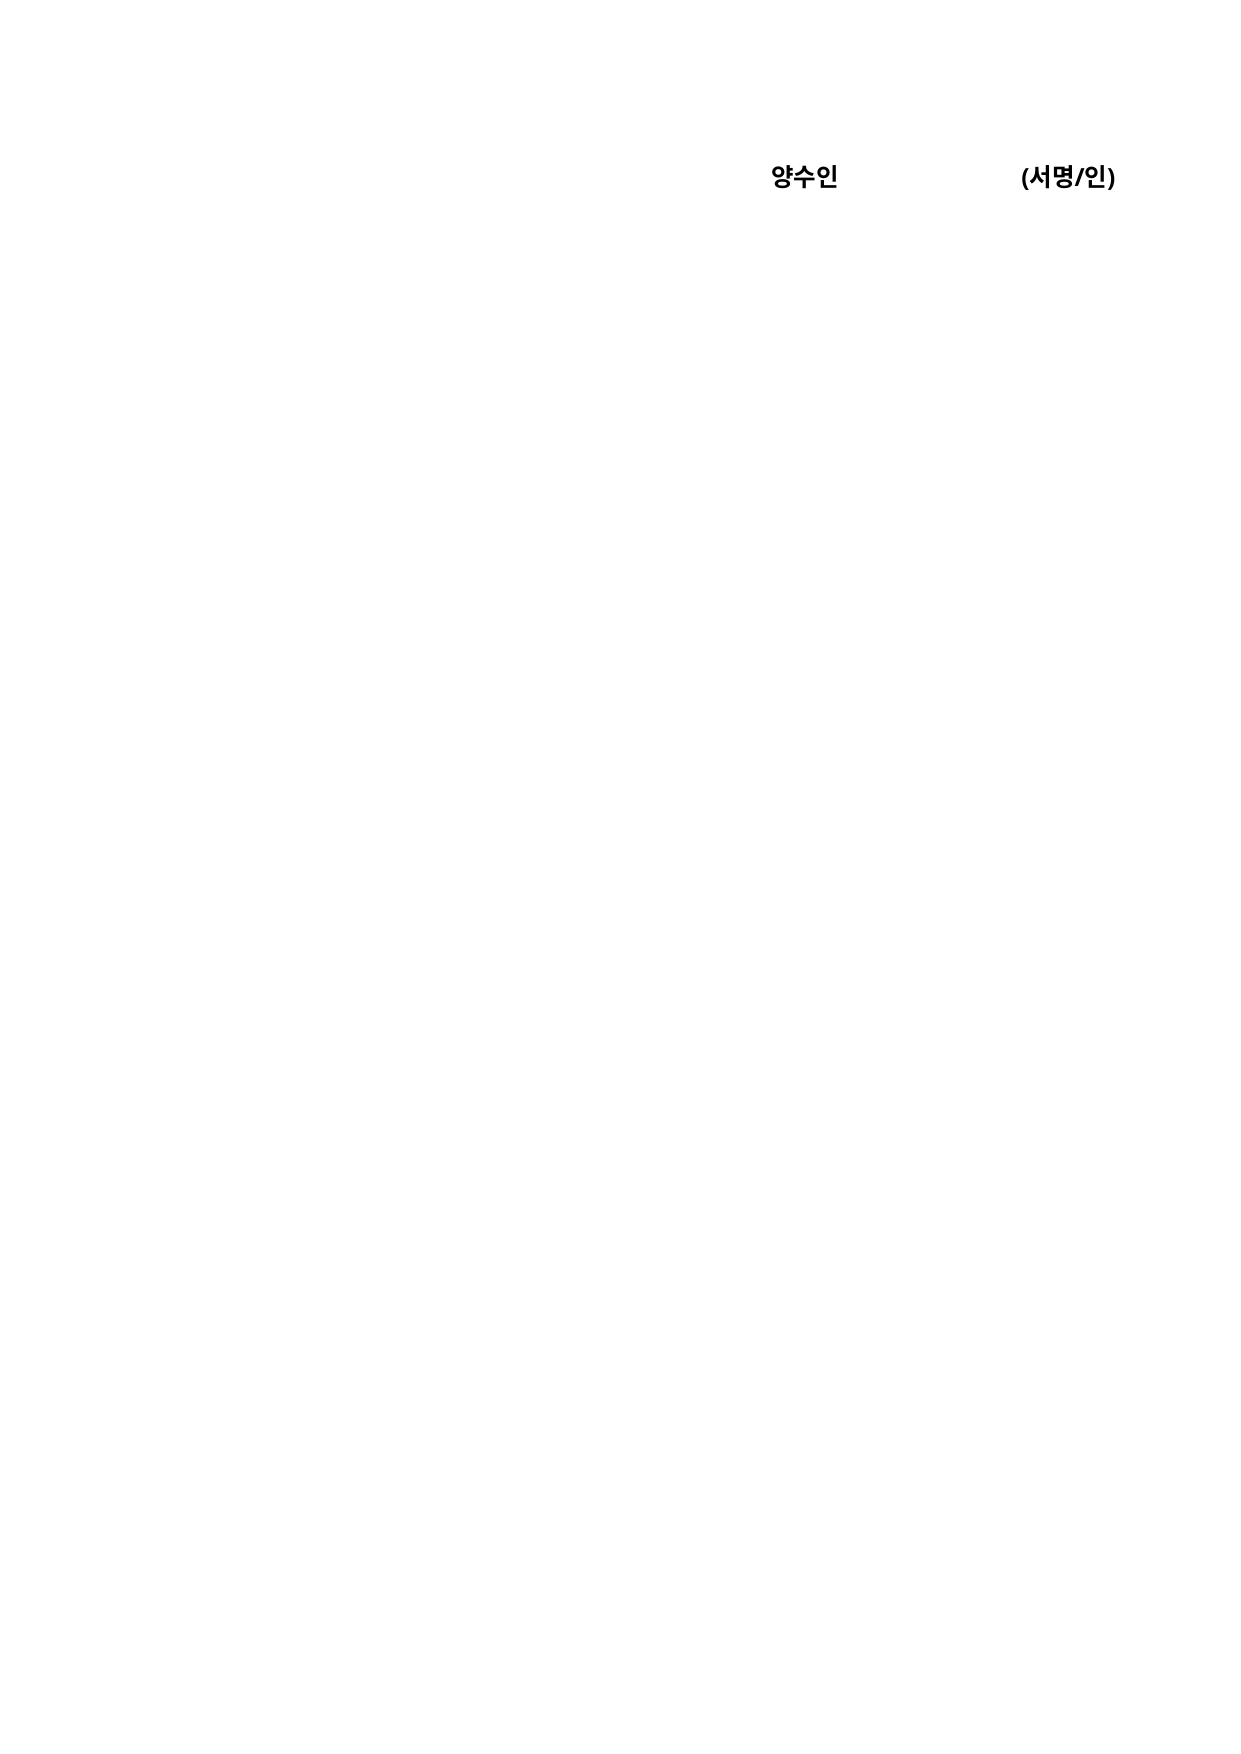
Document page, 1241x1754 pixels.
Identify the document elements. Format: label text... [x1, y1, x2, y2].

text 양수인 (서명/인) [642, 156, 1160, 194]
